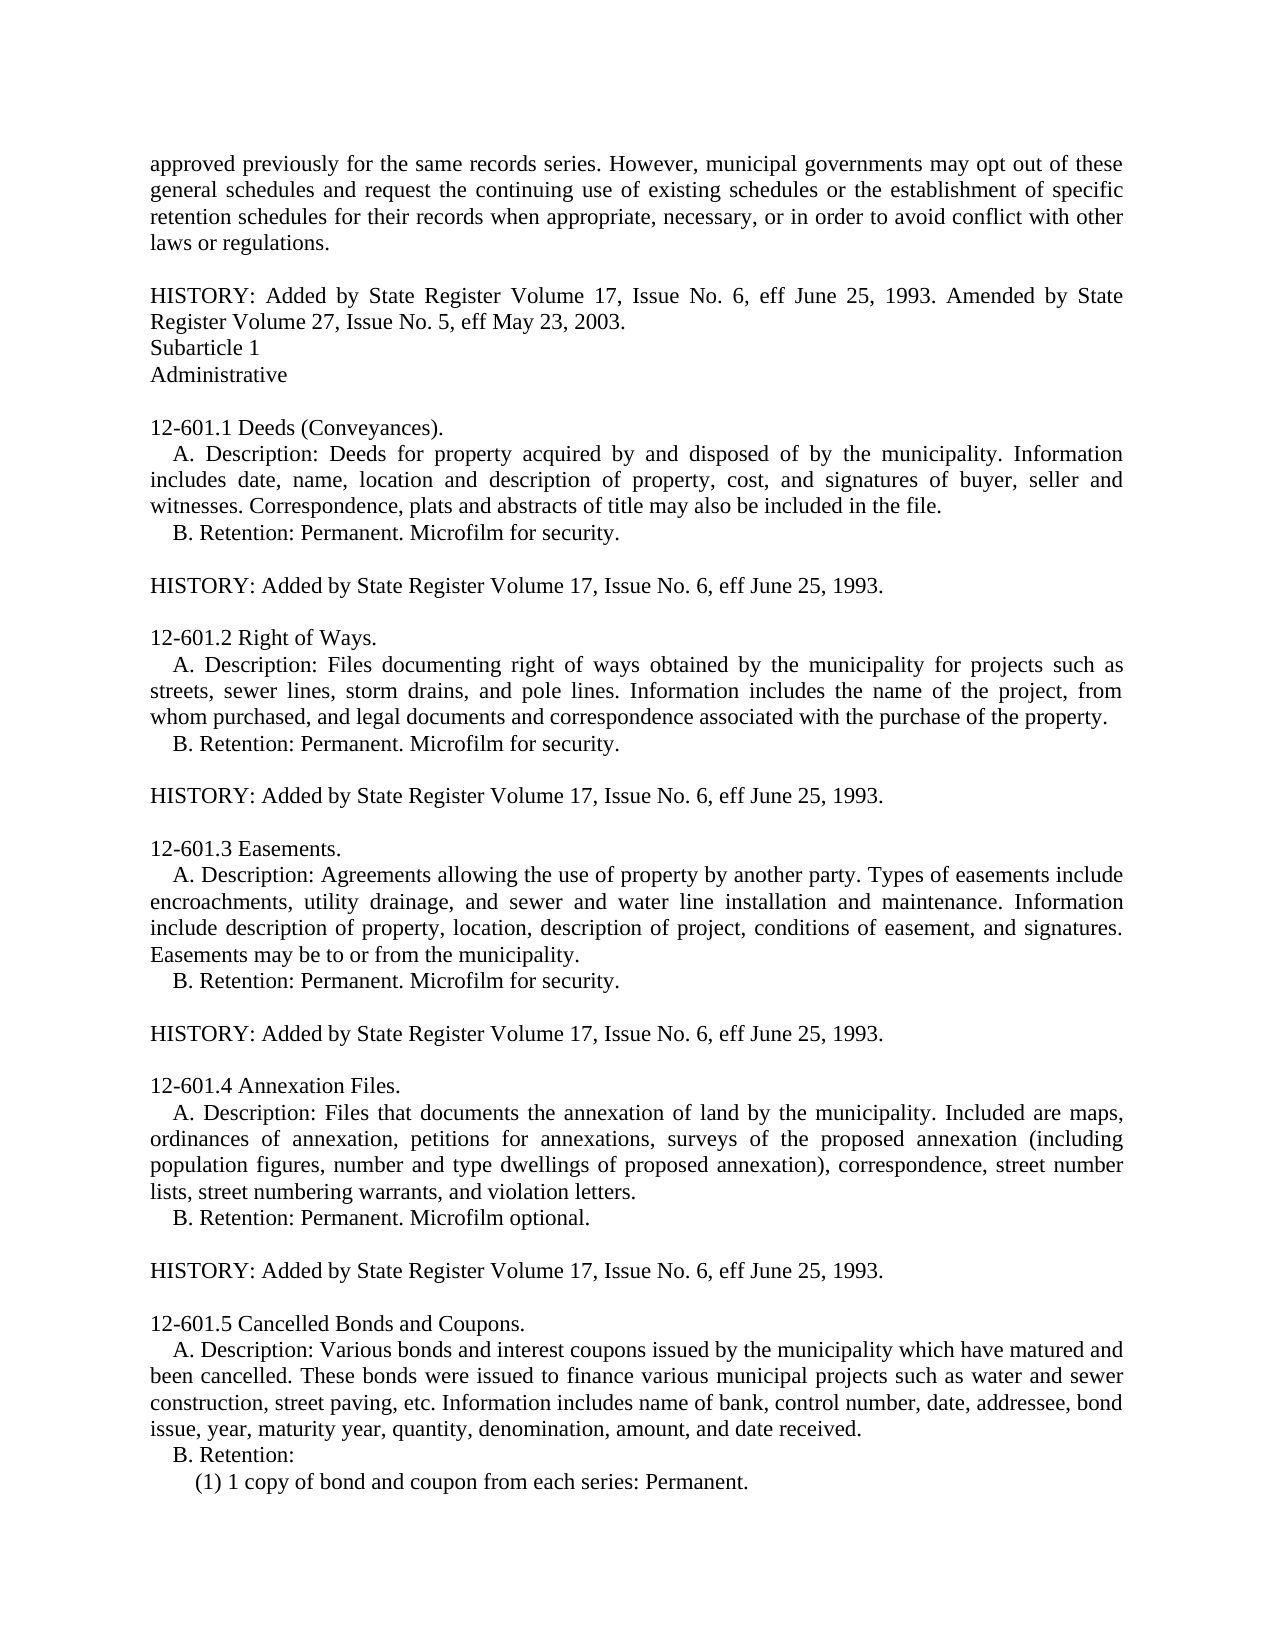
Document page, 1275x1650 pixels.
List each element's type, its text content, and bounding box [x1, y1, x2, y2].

text B. Retention: Permanent. Microfilm for security. [150, 967, 1125, 993]
text HISTORY: Added by State Register Volume 17, Issue No. 6, eff June 25, 1993. [150, 572, 1125, 598]
text 12-601.2 Right of Ways. [150, 624, 1125, 651]
text HISTORY: Added by State Register Volume 17, Issue No. 6, eff June 25, 1993. [150, 1257, 1125, 1283]
text B. Retention: Permanent. Microfilm for security. [150, 730, 1125, 756]
text A. Description: Deeds for property acquired by and disposed of by the municipality. Information includes date, name, location and description of property, cost, and signatures of buyer, seller and witnesses. Correspondence, plats and abstracts of title may also be included in the file. [150, 440, 1125, 519]
text 12-601.3 Easements. [150, 835, 1125, 862]
text B. Retention: [150, 1441, 1125, 1468]
text HISTORY: Added by State Register Volume 17, Issue No. 6, eff June 25, 1993. [150, 782, 1125, 809]
text A. Description: Files that documents the annexation of land by the municipality. Included are maps, ordinances of annexation, petitions for annexations, surveys of the proposed annexation (including population figures, number and type dwellings of proposed annexation), correspondence, street number lists, street numbering warrants, and violation letters. [150, 1099, 1125, 1204]
text HISTORY: Added by State Register Volume 17, Issue No. 6, eff June 25, 1993. [150, 1020, 1125, 1046]
text B. Retention: Permanent. Microfilm optional. [150, 1204, 1125, 1231]
text A. Description: Various bonds and interest coupons issued by the municipality which have matured and been cancelled. These bonds were issued to finance various municipal projects such as water and sewer construction, street paving, etc. Information includes name of bank, control number, date, addressee, bond issue, year, maturity year, quantity, denomination, amount, and date received. [150, 1336, 1125, 1441]
text 12-601.4 Annexation Files. [150, 1072, 1125, 1099]
text HISTORY: Added by State Register Volume 17, Issue No. 6, eff June 25, 1993. Amended by State Register Volume 27, Issue No. 5, eff May 23, 2003. [150, 282, 1125, 334]
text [150, 150, 1125, 255]
text B. Retention: Permanent. Microfilm for security. [150, 519, 1125, 545]
text A. Description: Agreements allowing the use of property by another party. Types of easements include encroachments, utility drainage, and sewer and water line installation and maintenance. Information include description of property, location, description of project, conditions of easement, and signatures. Easements may be to or from the municipality. [150, 862, 1125, 967]
text 12-601.1 Deeds (Conveyances). [150, 413, 1125, 440]
text (1) 1 copy of bond and coupon from each series: Permanent. [150, 1468, 1125, 1494]
text Subarticle 1 [150, 334, 1125, 361]
text A. Description: Files documenting right of ways obtained by the municipality for projects such as streets, sewer lines, storm drains, and pole lines. Information includes the name of the project, from whom purchased, and legal documents and correspondence associated with the purchase of the property. [150, 651, 1125, 730]
text Administrative [150, 361, 1125, 387]
text 12-601.5 Cancelled Bonds and Coupons. [150, 1309, 1125, 1336]
